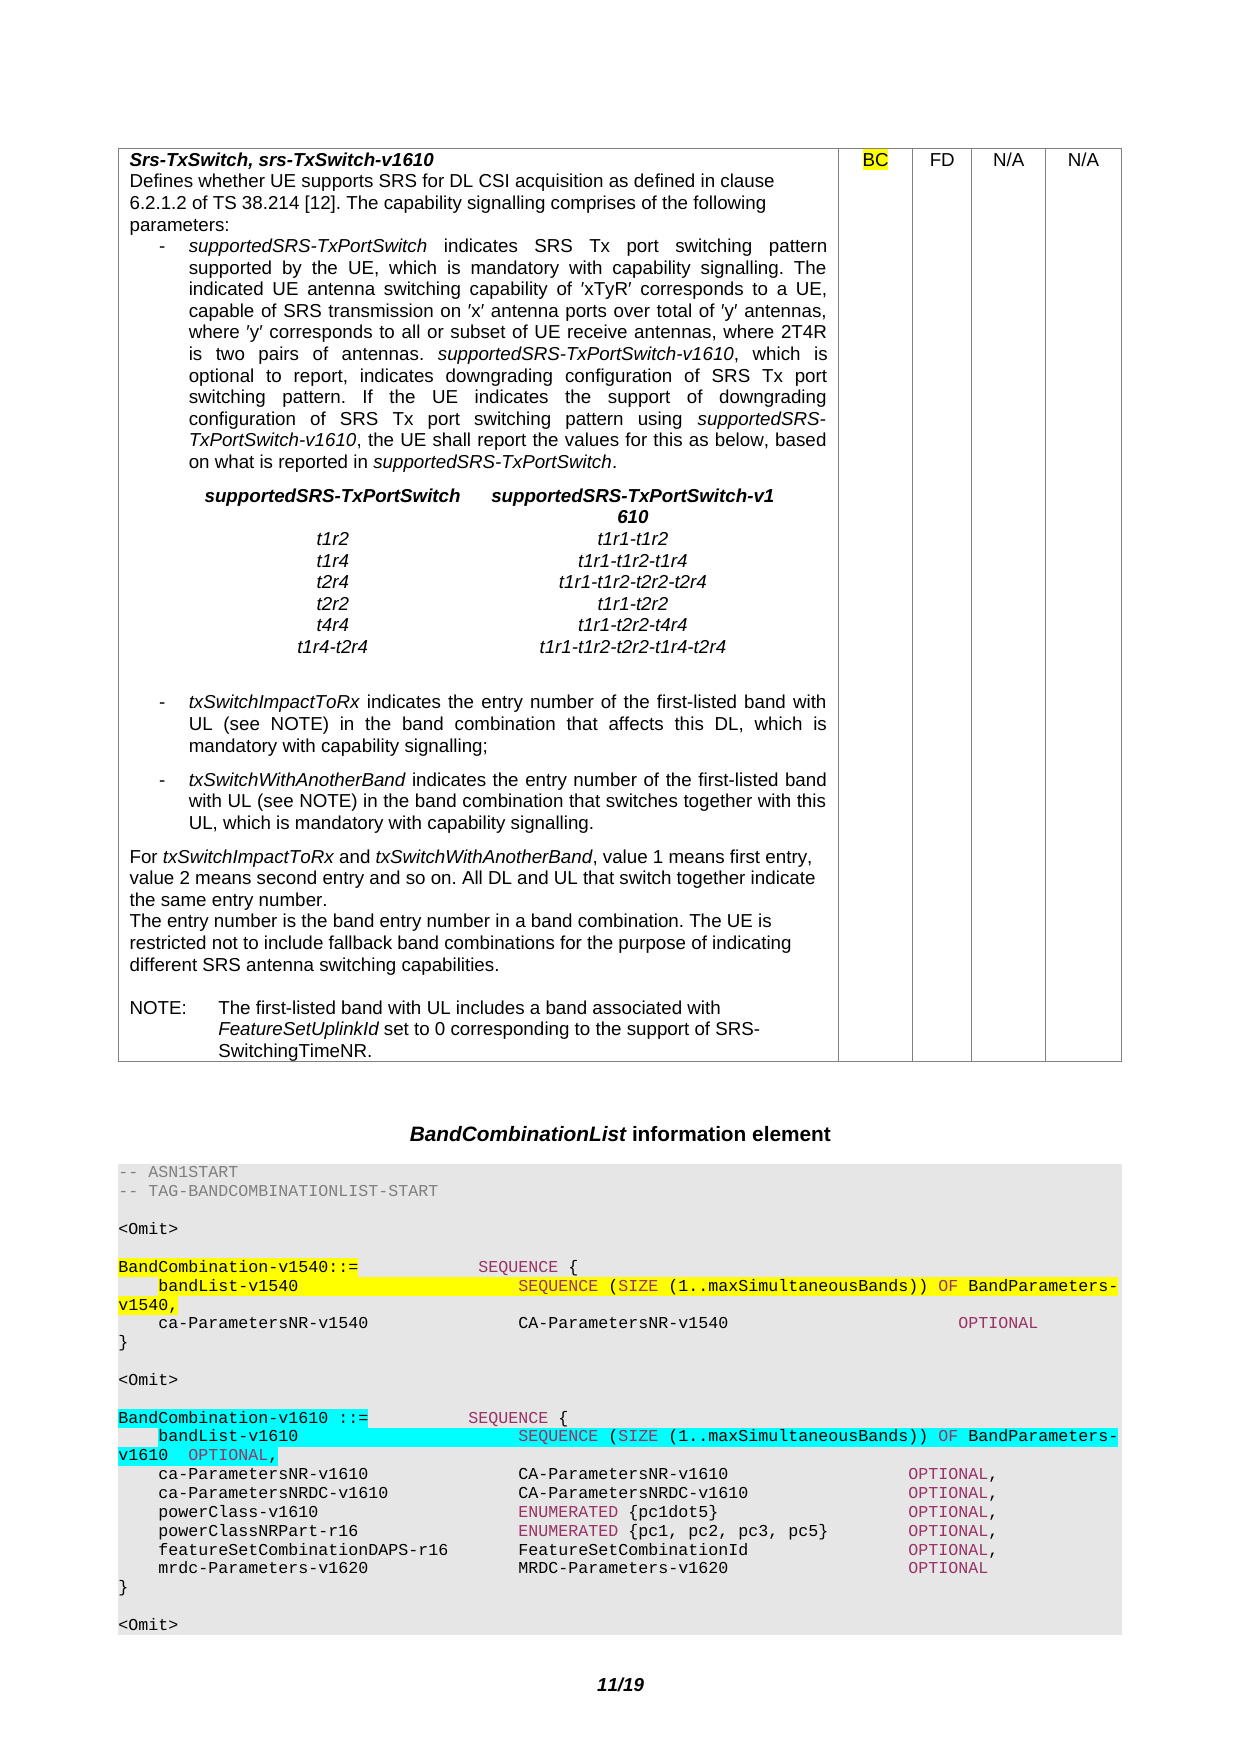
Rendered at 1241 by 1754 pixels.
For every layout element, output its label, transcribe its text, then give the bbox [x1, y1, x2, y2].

text } [118, 1579, 1122, 1598]
table_header FD [913, 149, 971, 1061]
text ca-ParametersNRDC-v1610 CA-ParametersNRDC-v1610 OPTIONAL, [118, 1484, 1122, 1503]
text -- TAG-BANDCOMBINATIONLIST-START [118, 1183, 1122, 1202]
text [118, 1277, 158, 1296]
text -- ASN1START [118, 1164, 1122, 1183]
text BandCombinationList information element [118, 1121, 1122, 1145]
text BandCombination-v1610 ::= SEQUENCE { [368, 1409, 1122, 1428]
table_header BC [839, 149, 912, 1061]
table_header Srs-TxSwitch, srs-TxSwitch-v1610 Defines whether UE supports SRS for DL CSI acquisition as defined in clause 6.2.1.2 of TS 38.214 [12]. The capability signalling comprises of the following parameters: - supportedSRS-TxPortSwitch indicates SRS Tx port switching pattern supported by the UE, which is mandatory with capability signalling. The indicated UE antenna switching capability of ′xTyR′ corresponds to a UE, capable of SRS transmission on ′x′ antenna ports over total of ′y′ antennas, where ′y′ corresponds to all or subset of UE receive antennas, where 2T4R is two pairs of antennas. supportedSRS-TxPortSwitch-v1610, which is optional to report, indicates downgrading configuration of SRS Tx port switching pattern. If the UE indicates the support of downgrading configuration of SRS Tx port switching pattern using supportedSRS-TxPortSwitch-v1610, the UE shall report the values for this as below, based on what is reported in supportedSRS-TxPortSwitch. - txSwitchImpactToRx indicates the entry number of the first-listed band with UL (see NOTE) in the band combination that affects this DL, which is mandatory with capability signalling; - txSwitchWithAnotherBand indicates the entry number of the first-listed band with UL (see NOTE) in the band combination that switches together with this UL, which is mandatory with capability signalling. For txSwitchImpactToRx and txSwitchWithAnotherBand, value 1 means first entry, value 2 means second entry and so on. All DL and UL that switch together indicate the same entry number. The entry number is the band entry number in a band combination. The UE is restricted not to include fallback band combinations for the purpose of indicating different SRS antenna switching capabilities. NOTE: The first-listed band with UL includes a band associated with FeatureSetUplinkId set to 0 corresponding to the support of SRS-SwitchingTimeNR. [119, 149, 838, 1061]
text powerClassNRPart-r16 ENUMERATED {pc1, pc2, pc3, pc5} OPTIONAL, [118, 1522, 1122, 1541]
text ca-ParametersNR-v1610 CA-ParametersNR-v1610 OPTIONAL, [118, 1466, 1122, 1484]
text <Omit> [118, 1221, 1122, 1239]
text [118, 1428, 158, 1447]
text bandList-v1540 SEQUENCE (SIZE (1..maxSimultaneousBands)) OF BandParameters-v1540, [178, 1277, 1122, 1315]
table_header N/A [1046, 149, 1121, 1061]
text } [118, 1334, 1122, 1353]
table_header N/A [972, 149, 1045, 1061]
text featureSetCombinationDAPS-r16 FeatureSetCombinationId OPTIONAL, [118, 1541, 1122, 1560]
text powerClass-v1610 ENUMERATED {pc1dot5} OPTIONAL, [118, 1503, 1122, 1522]
text BandCombination-v1540::= SEQUENCE { [358, 1258, 1122, 1277]
text mrdc-Parameters-v1620 MRDC-Parameters-v1620 OPTIONAL [118, 1560, 1122, 1579]
text <Omit> [118, 1617, 1122, 1635]
text bandList-v1610 SEQUENCE (SIZE (1..maxSimultaneousBands)) OF BandParameters-v1610 OPTIONAL, [278, 1428, 1122, 1466]
text ca-ParametersNR-v1540 CA-ParametersNR-v1540 OPTIONAL [118, 1315, 1122, 1334]
text <Omit> [118, 1371, 1122, 1390]
